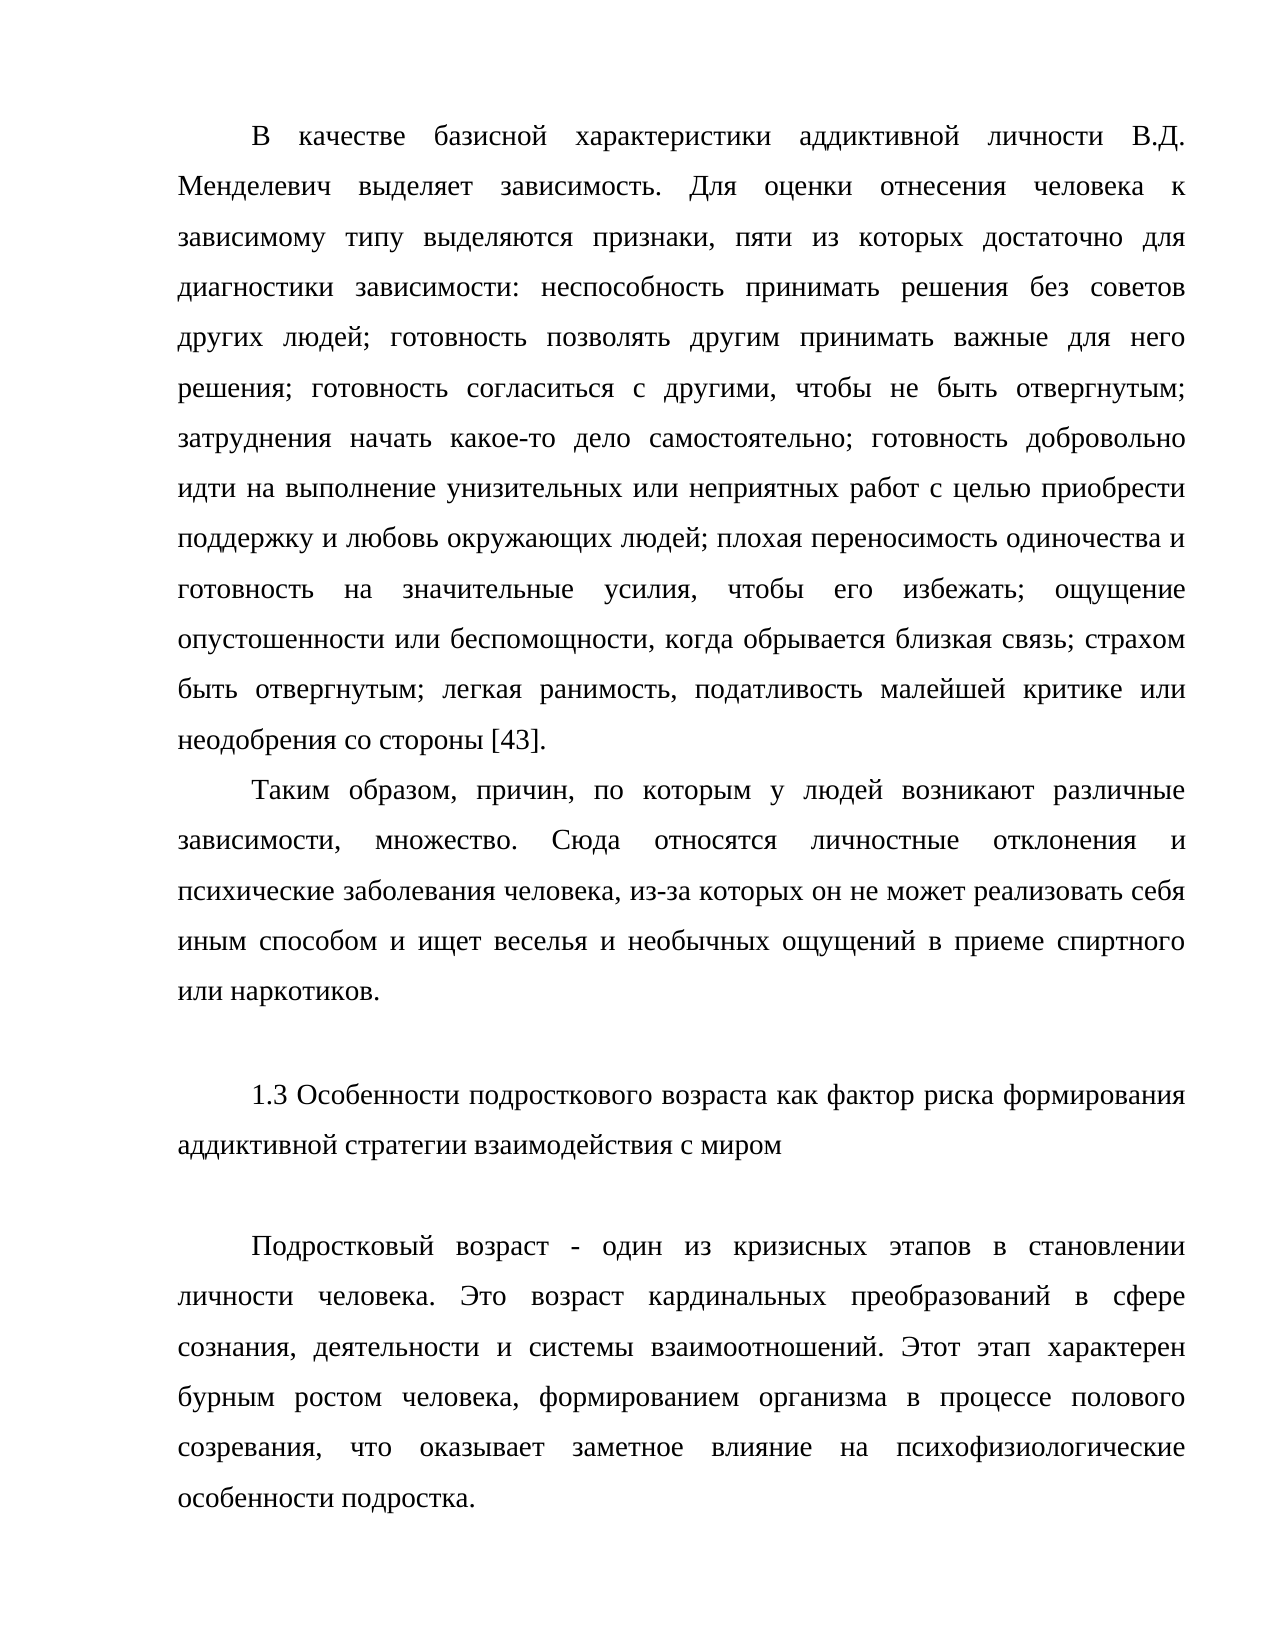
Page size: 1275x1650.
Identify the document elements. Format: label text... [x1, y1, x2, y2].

text Подростковый возраст - один из кризисных этапов в становлении личности человека. Это возраст кардинальных преобразований в сфере сознания, деятельности и системы взаимоотношений. Этот этап характерен бурным ростом человека, формированием организма в процессе полового созревания, что оказывает заметное влияние на психофизиологические особенности подростка. [177, 1228, 1186, 1513]
text В качестве базисной характеристики аддиктивной личности В.Д. Менделевич выделяет зависимость. Для оценки отнесения человека к зависимому типу выделяются признаки, пяти из которых достаточно для диагностики зависимости: неспособность принимать решения без советов других людей; готовность позволять другим принимать важные для него решения; готовность согласиться с другими, чтобы не быть отвергнутым; затруднения начать какое-то дело самостоятельно; готовность добровольно идти на выполнение унизительных или неприятных работ с целью приобрести поддержку и любовь окружающих людей; плохая переносимость одиночества и готовность на значительные усилия, чтобы его избежать; ощущение опустошенности или беспомощности, когда обрывается близкая связь; страхом быть отвергнутым; легкая ранимость, податливость малейшей критике или неодобрения со стороны [43]. [177, 118, 1186, 755]
text 1.3 Особенности подросткового возраста как фактор риска формирования аддиктивной стратегии взаимодействия с миром [177, 1077, 1186, 1161]
text Таким образом, причин, по которым у людей возникают различные зависимости, множество. Сюда относятся личностные отклонения и психические заболевания человека, из-за которых он не может реализовать себя иным способом и ищет веселья и необычных ощущений в приеме спиртного или наркотиков. [177, 772, 1186, 1007]
